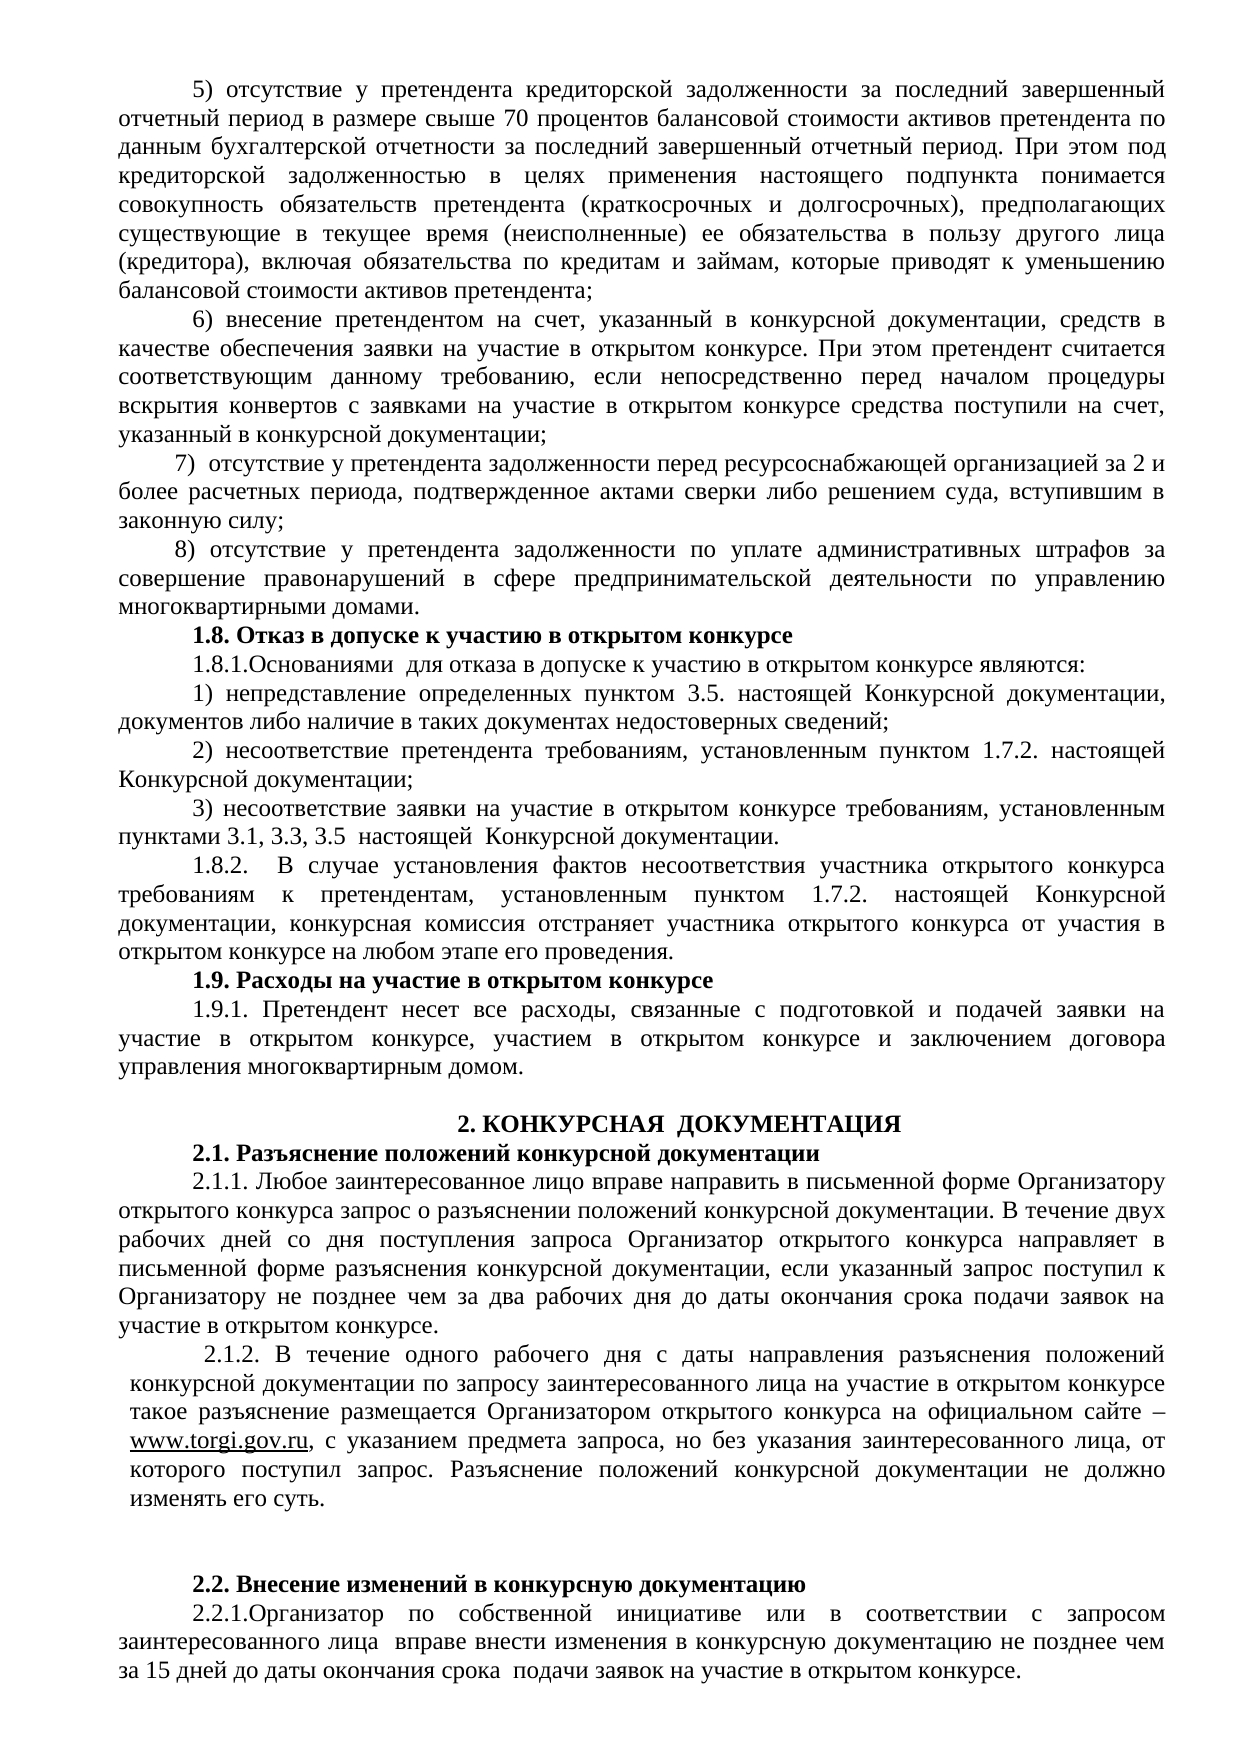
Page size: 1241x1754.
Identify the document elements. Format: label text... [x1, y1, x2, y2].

text 2.1.1. Любое заинтересованное лицо вправе направить в письменной форме Организатору открытого конкурса запрос о разъяснении положений конкурсной документации. В течение двух рабочих дней со дня поступления запроса Организатор открытого конкурса направляет в письменной форме разъяснения конкурсной документации, если указанный запрос поступил к Организатору не позднее чем за два рабочих дня до даты окончания срока подачи заявок на участие в открытом конкурсе. [118, 1166, 1166, 1339]
text 2) несоответствие претендента требованиям, установленным пунктом 1.7.2. настоящей Конкурсной документации; [118, 735, 1166, 793]
text 6) внесение претендентом на счет, указанный в конкурсной документации, средств в качестве обеспечения заявки на участие в открытом конкурсе. При этом претендент считается соответствующим данному требованию, если непосредственно перед началом процедуры вскрытия конвертов с заявками на участие в открытом конкурсе средства поступили на счет, указанный в конкурсной документации; [118, 304, 1166, 448]
text 1) непредставление определенных пунктом 3.5. настоящей Конкурсной документации, документов либо наличие в таких документах недостоверных сведений; [118, 678, 1166, 735]
text 2.2. Внесение изменений в конкурсную документацию [118, 1569, 1166, 1598]
text 1.8. Отказ в допуске к участию в открытом конкурсе [118, 620, 1166, 649]
text 1.9. Расходы на участие в открытом конкурсе [118, 965, 1166, 994]
text 1.9.1. Претендент несет все расходы, связанные с подготовкой и подачей заявки на участие в открытом конкурсе, участием в открытом конкурсе и заключением договора управления многоквартирным домом. [118, 994, 1166, 1080]
text 1.8.2. В случае установления фактов несоответствия участника открытого конкурса требованиям к претендентам, установленным пунктом 1.7.2. настоящей Конкурсной документации, конкурсная комиссия отстраняет участника открытого конкурса от участия в открытом конкурсе на любом этапе его проведения. [118, 850, 1166, 965]
text 2. КОНКУРСНАЯ ДОКУМЕНТАЦИЯ [118, 1109, 1166, 1138]
text 2.2.1.Организатор по собственной инициативе или в соответствии с запросом заинтересованного лица вправе внести изменения в конкурсную документацию не позднее чем за 15 дней до даты окончания срока подачи заявок на участие в открытом конкурсе. [118, 1598, 1166, 1684]
text 2.1.2. В течение одного рабочего дня с даты направления разъяснения положений конкурсной документации по запросу заинтересованного лица на участие в открытом конкурсе такое разъяснение размещается Организатором открытого конкурса на официальном сайте – www.torgi.gov.ru, с указанием предмета запроса, но без указания заинтересованного лица, от которого поступил запрос. Разъяснение положений конкурсной документации не должно изменять его суть. [129, 1339, 1166, 1511]
text 3) несоответствие заявки на участие в открытом конкурсе требованиям, установленным пунктами 3.1, 3.3, 3.5 настоящей Конкурсной документации. [118, 793, 1166, 850]
text 7) отсутствие у претендента задолженности перед ресурсоснабжающей организацией за 2 и более расчетных периода, подтвержденное актами сверки либо решением суда, вступившим в законную силу; [118, 448, 1166, 534]
text 1.8.1.Основаниями для отказа в допуске к участию в открытом конкурсе являются: [118, 649, 1166, 678]
text 8) отсутствие у претендента задолженности по уплате административных штрафов за совершение правонарушений в сфере предпринимательской деятельности по управлению многоквартирными домами. [118, 534, 1166, 620]
text 2.1. Разъяснение положений конкурсной документации [118, 1138, 1166, 1166]
text 5) отсутствие у претендента кредиторской задолженности за последний завершенный отчетный период в размере свыше 70 процентов балансовой стоимости активов претендента по данным бухгалтерской отчетности за последний завершенный отчетный период. При этом под кредиторской задолженностью в целях применения настоящего подпункта понимается совокупность обязательств претендента (краткосрочных и долгосрочных), предполагающих существующие в текущее время (неисполненные) ее обязательства в пользу другого лица (кредитора), включая обязательства по кредитам и займам, которые приводят к уменьшению балансовой стоимости активов претендента; [118, 74, 1166, 304]
